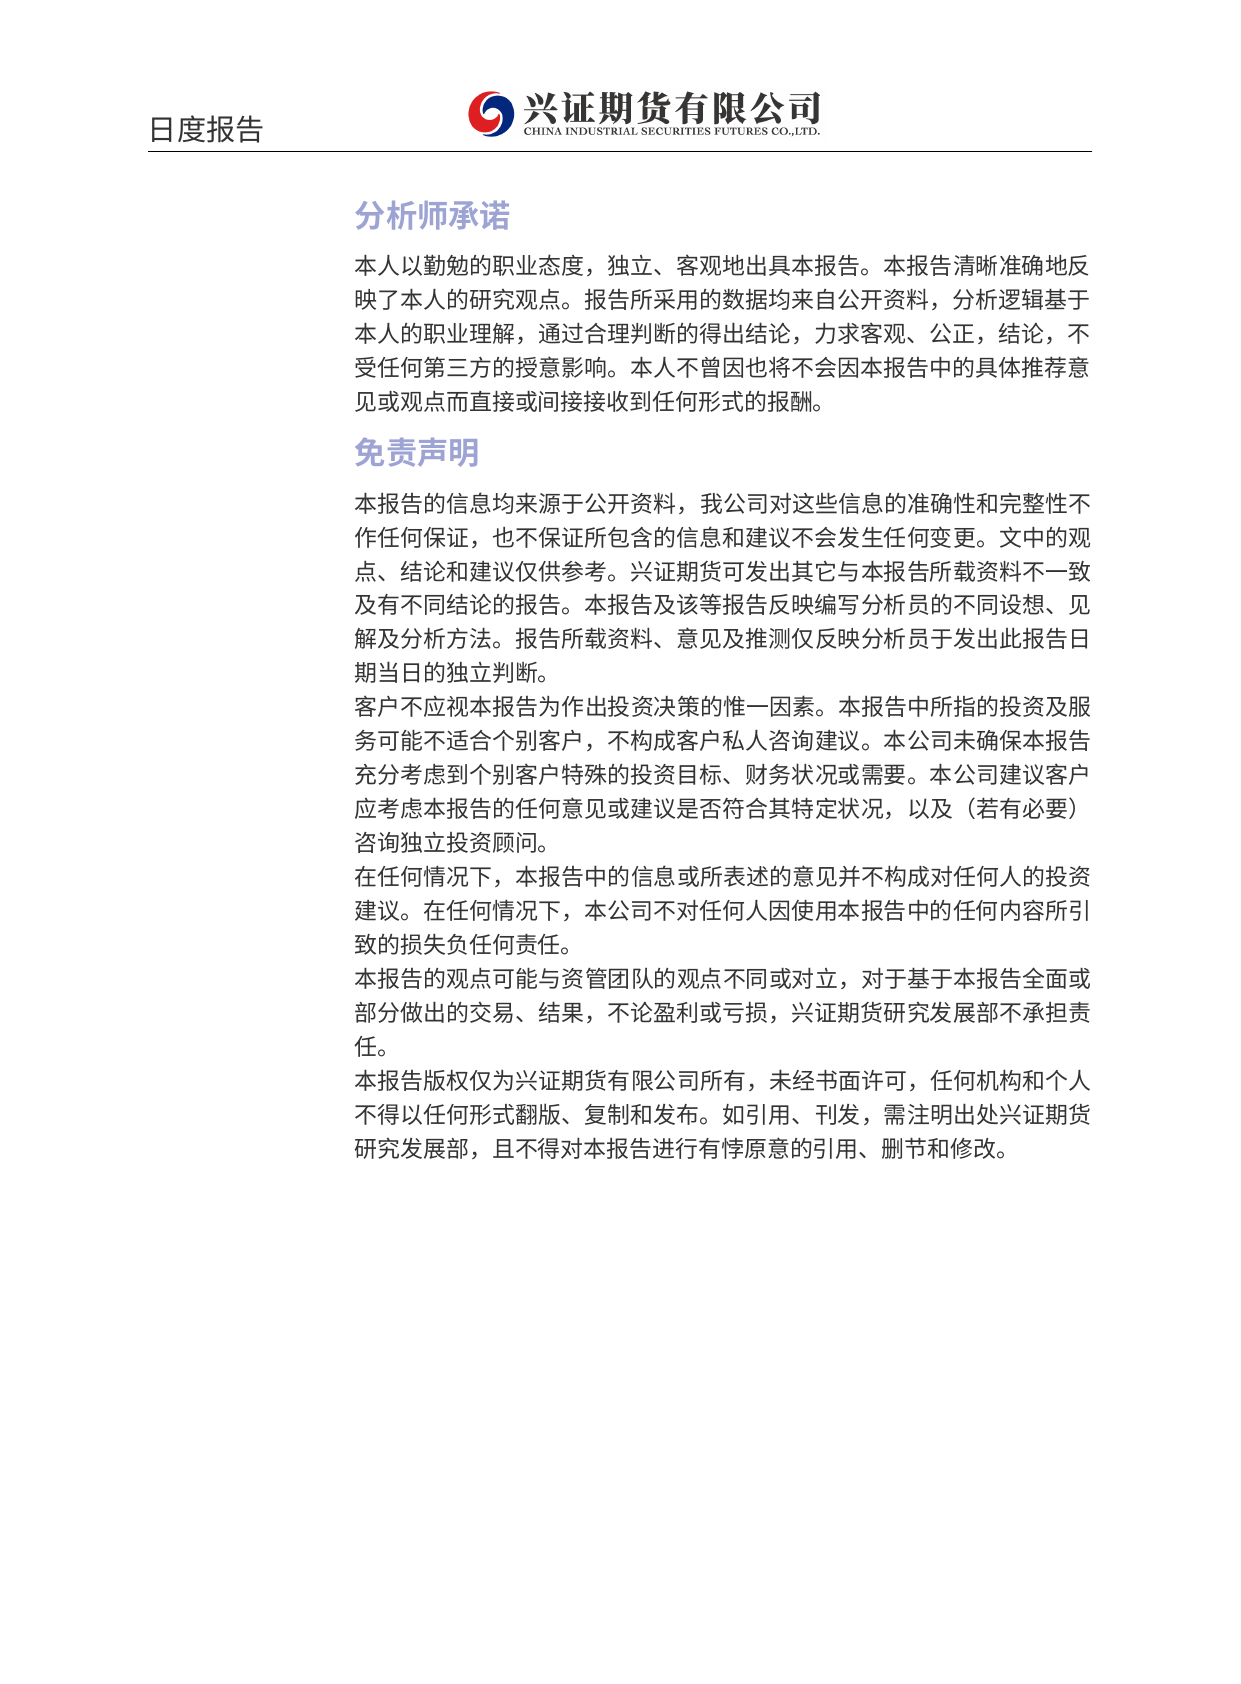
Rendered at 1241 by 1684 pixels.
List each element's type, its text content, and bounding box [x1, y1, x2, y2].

text 分析师承诺 [354, 179, 1092, 247]
text 本报告的观点可能与资管团队的观点不同或对立，对于基于本报告全面或部分做出的交易、结果，不论盈利或亏损，兴证期货研究发展部不承担责任。 [354, 961, 1092, 1062]
text 本报告版权仅为兴证期货有限公司所有，未经书面许可，任何机构和个人不得以任何形式翻版、复制和发布。如引用、刊发，需注明出处兴证期货研究发展部，且不得对本报告进行有悖原意的引用、删节和修改。 [354, 1062, 1092, 1164]
text 本报告的信息均来源于公开资料，我公司对这些信息的准确性和完整性不作任何保证，也不保证所包含的信息和建议不会发生任何变更。文中的观点、结论和建议仅供参考。兴证期货可发出其它与本报告所载资料不一致及有不同结论的报告。本报告及该等报告反映编写分析员的不同设想、见解及分析方法。报告所载资料、意见及推测仅反映分析员于发出此报告日期当日的独立判断。 [354, 485, 1092, 689]
text 本人以勤勉的职业态度，独立、客观地出具本报告。本报告清晰准确地反映了本人的研究观点。报告所采用的数据均来自公开资料，分析逻辑基于本人的职业理解，通过合理判断的得出结论，力求客观、公正，结论，不受任何第三方的授意影响。本人不曾因也将不会因本报告中的具体推荐意见或观点而直接或间接接收到任何形式的报酬。 [354, 247, 1092, 417]
text 客户不应视本报告为作出投资决策的惟一因素。本报告中所指的投资及服务可能不适合个别客户，不构成客户私人咨询建议。本公司未确保本报告充分考虑到个别客户特殊的投资目标、财务状况或需要。本公司建议客户应考虑本报告的任何意见或建议是否符合其特定状况，以及（若有必要）咨询独立投资顾问。 [354, 689, 1092, 859]
text 免责声明 [354, 417, 1092, 485]
picture [466, 88, 828, 141]
text 在任何情况下，本报告中的信息或所表述的意见并不构成对任何人的投资建议。在任何情况下，本公司不对任何人因使用本报告中的任何内容所引致的损失负任何责任。 [354, 859, 1092, 961]
